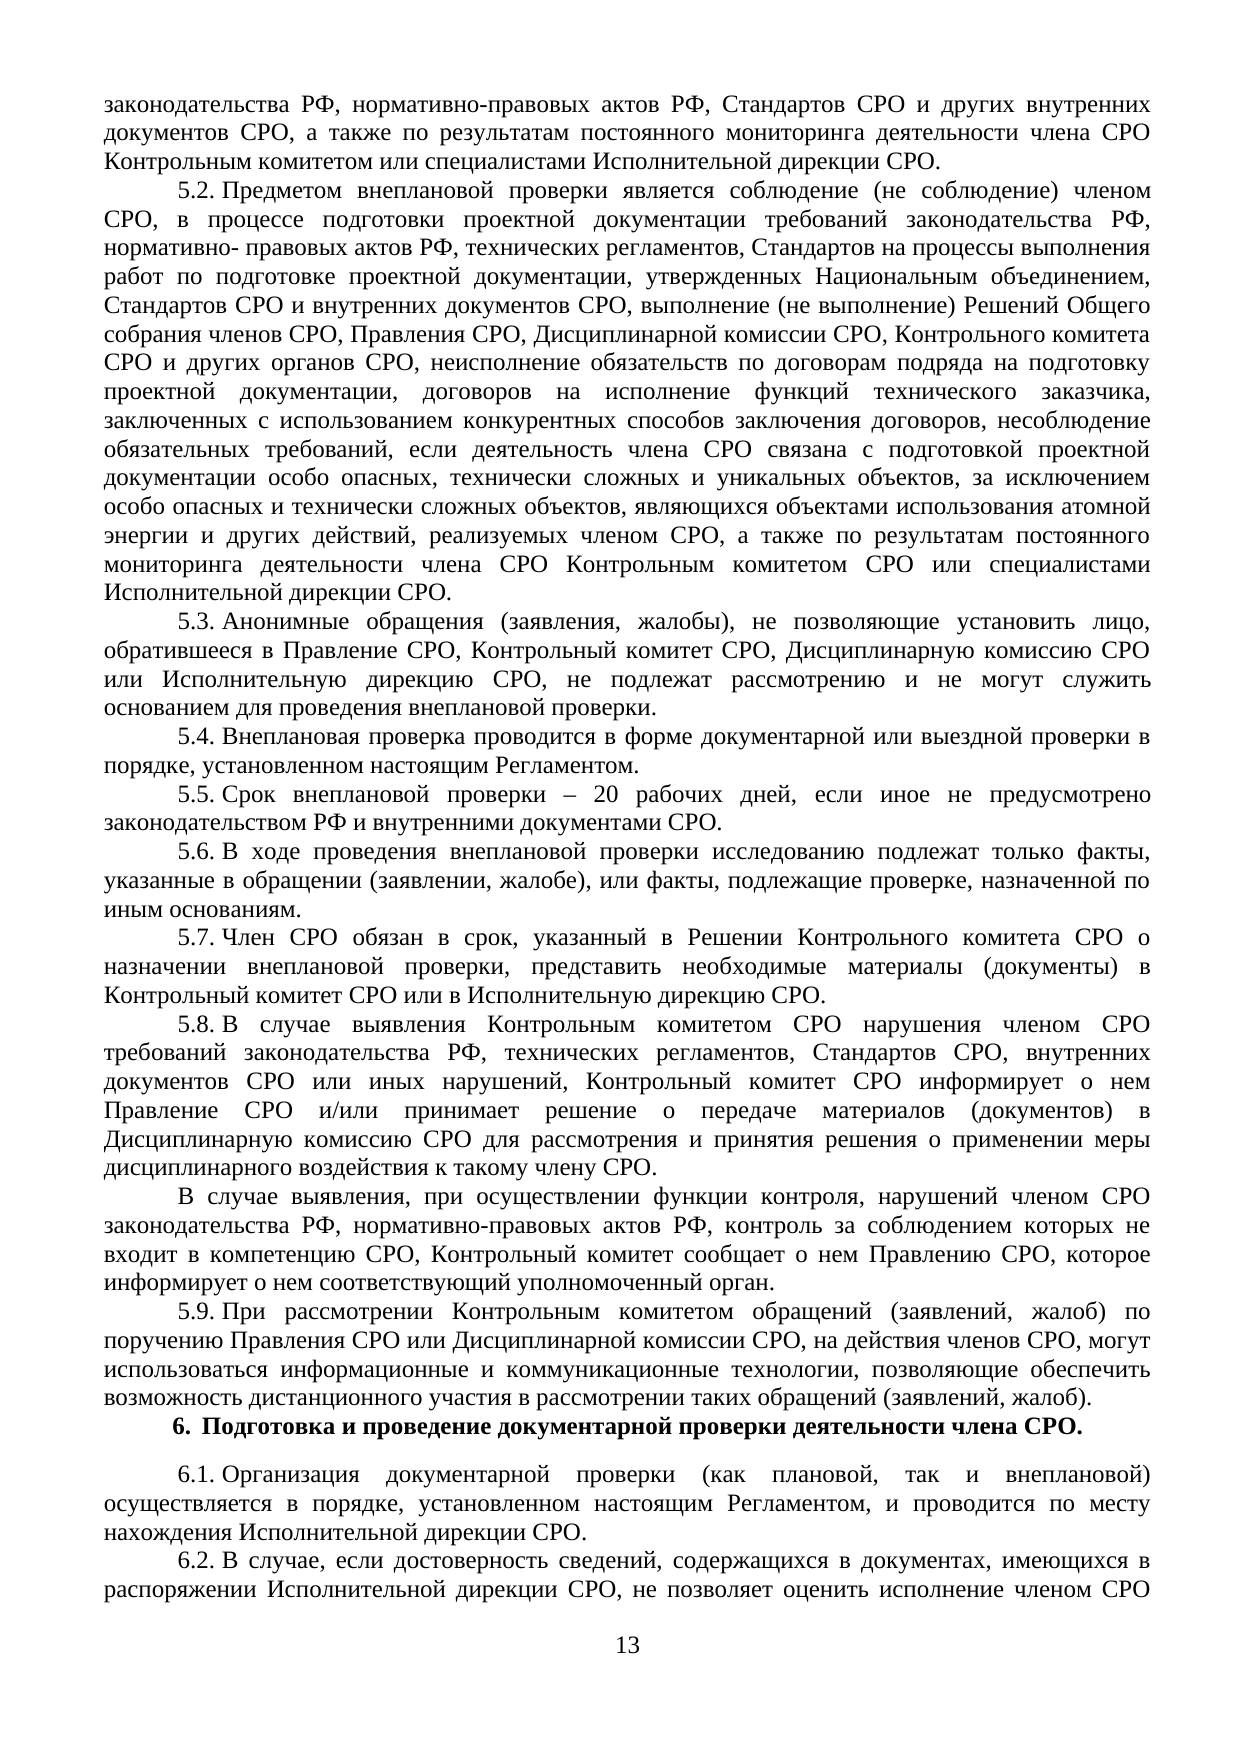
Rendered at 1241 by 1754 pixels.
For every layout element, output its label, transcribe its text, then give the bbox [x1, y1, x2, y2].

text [103, 89, 1152, 175]
list Предметом внеплановой проверки является соблюдение (не соблюдение) членом СРО, в процессе подготовки проектной документации требований законодательства РФ, нормативно- правовых актов РФ, технических регламентов, Стандартов на процессы выполнения работ по подготовке проектной документации, утвержденных Национальным объединением, Стандартов СРО и внутренних документов СРО, выполнение (не выполнение) Решений Общего собрания членов СРО, Правления СРО, Дисциплинарной комиссии СРО, Контрольного комитета СРО и других органов СРО, неисполнение обязательств по договорам подряда на подготовку проектной документации, договоров на исполнение функций технического заказчика, заключенных с использованием конкурентных способов заключения договоров, несоблюдение обязательных требований, если деятельность члена СРО связана с подготовкой проектной документации особо опасных, технически сложных и уникальных объектов, за исключением особо опасных и технически сложных объектов, являющихся объектами использования атомной энергии и других действий, реализуемых членом СРО, а также по результатам постоянного мониторинга деятельности члена СРО Контрольным комитетом СРО или специалистами Исполнительной дирекции СРО. [103, 175, 1152, 606]
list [103, 1545, 1152, 1603]
list Подготовка и проведение документарной проверки деятельности члена СРО. [103, 1411, 1152, 1440]
list В ходе проведения внеплановой проверки исследованию подлежат только факты, указанные в обращении (заявлении, жалобе), или факты, подлежащие проверке, назначенной по иным основаниям. [103, 836, 1152, 922]
list Анонимные обращения (заявления, жалобы), не позволяющие установить лицо, обратившееся в Правление СРО, Контрольный комитет СРО, Дисциплинарную комиссию СРО или Исполнительную дирекцию СРО, не подлежат рассмотрению и не могут служить основанием для проведения внеплановой проверки. [103, 606, 1152, 721]
list Организация документарной проверки (как плановой, так и внеплановой) осуществляется в порядке, установленном настоящим Регламентом, и проводится по месту нахождения Исполнительной дирекции СРО. [103, 1459, 1152, 1545]
list В случае выявления Контрольным комитетом СРО нарушения членом СРО требований законодательства РФ, технических регламентов, Стандартов СРО, внутренних документов СРО или иных нарушений, Контрольный комитет СРО информирует о нем Правление СРО и/или принимает решение о передаче материалов (документов) в Дисциплинарную комиссию СРО для рассмотрения и принятия решения о применении меры дисциплинарного воздействия к такому члену СРО. [103, 1009, 1152, 1181]
list При рассмотрении Контрольным комитетом обращений (заявлений, жалоб) по поручению Правления СРО или Дисциплинарной комиссии СРО, на действия членов СРО, могут использоваться информационные и коммуникационные технологии, позволяющие обеспечить возможность дистанционного участия в рассмотрении таких обращений (заявлений, жалоб). [103, 1296, 1152, 1411]
list Член СРО обязан в срок, указанный в Решении Контрольного комитета СРО о назначении внеплановой проверки, представить необходимые материалы (документы) в Контрольный комитет СРО или в Исполнительную дирекцию СРО. [103, 922, 1152, 1009]
list Внеплановая проверка проводится в форме документарной или выездной проверки в порядке, установленном настоящим Регламентом. [103, 721, 1152, 779]
list Срок внеплановой проверки – 20 рабочих дней, если иное не предусмотрено законодательством РФ и внутренними документами СРО. [103, 779, 1152, 836]
text В случае выявления, при осуществлении функции контроля, нарушений членом СРО законодательства РФ, нормативно-правовых актов РФ, контроль за соблюдением которых не входит в компетенцию СРО, Контрольный комитет сообщает о нем Правлению СРО, которое информирует о нем соответствующий уполномоченный орган. [103, 1181, 1152, 1296]
